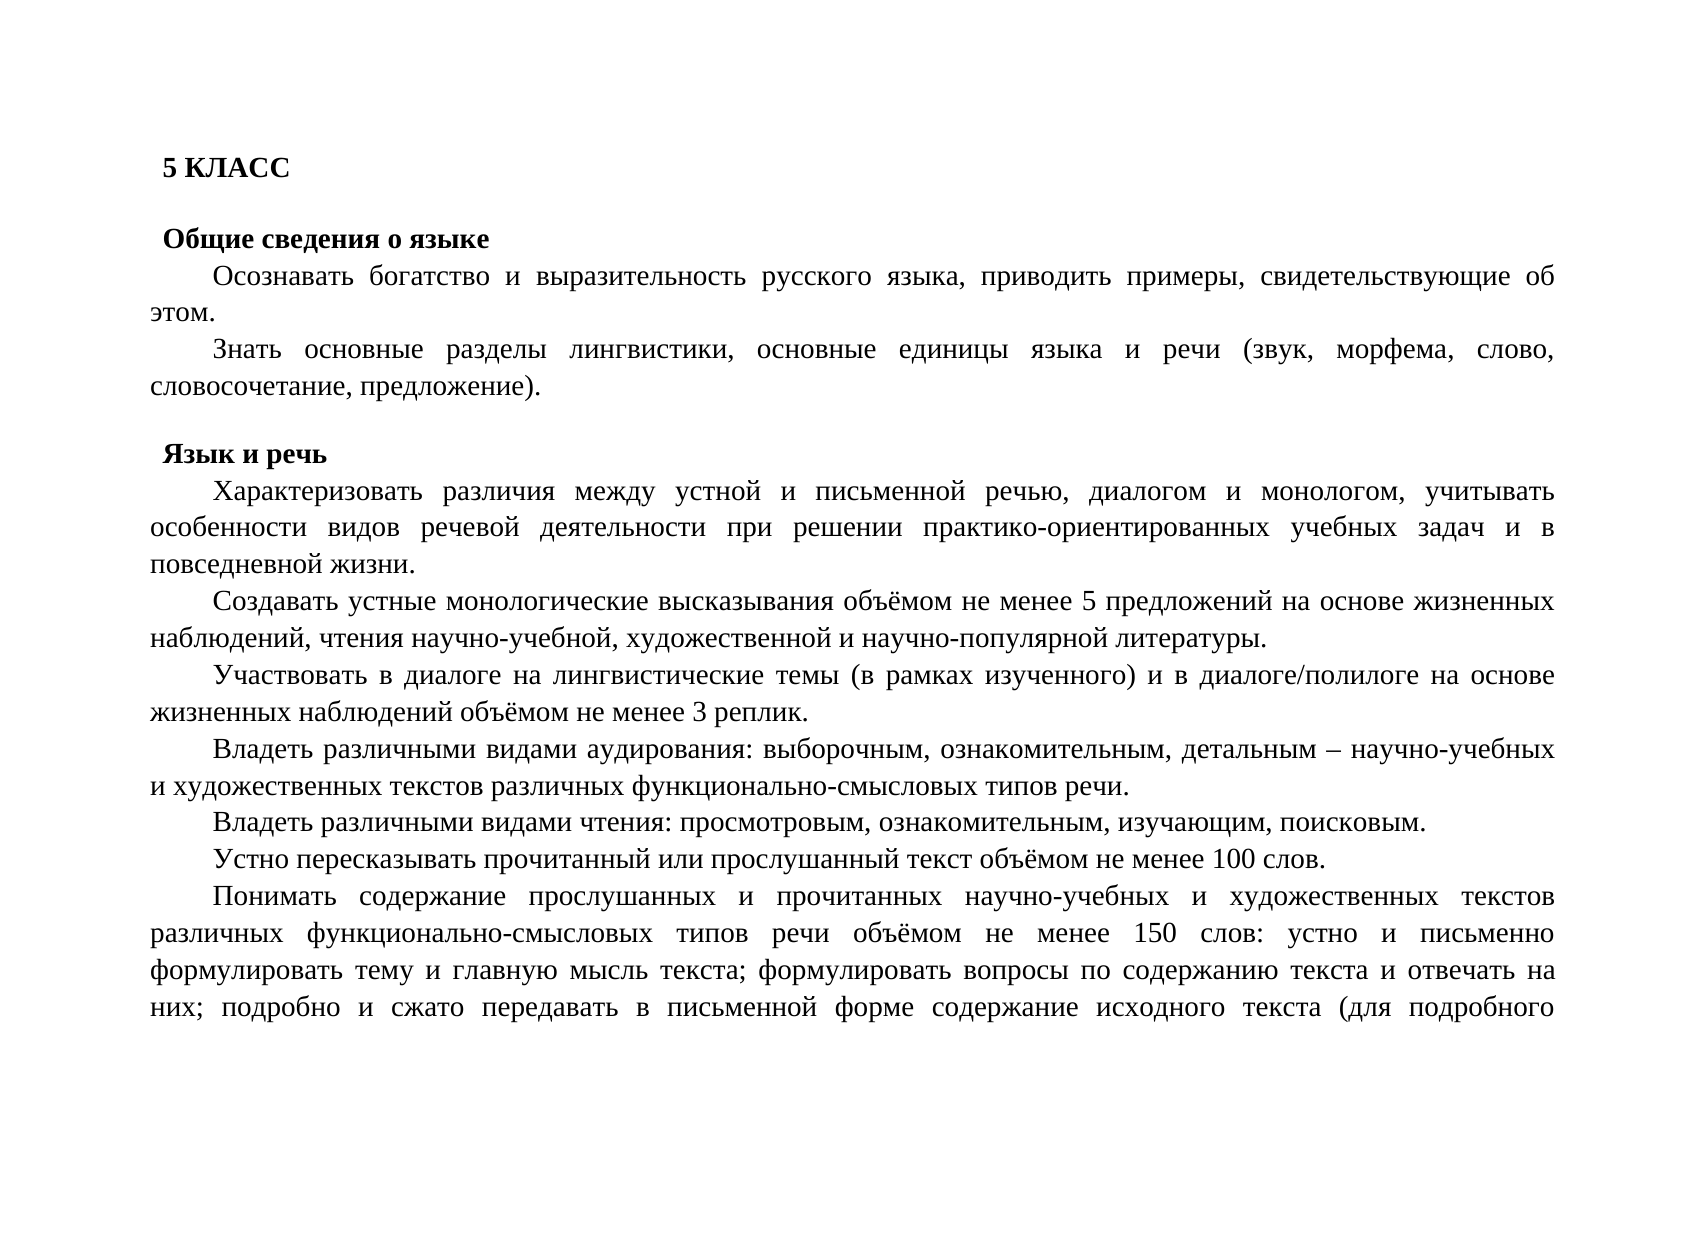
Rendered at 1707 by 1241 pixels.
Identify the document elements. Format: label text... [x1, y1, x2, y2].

text Участвовать в диалоге на лингвистические темы (в рамках изученного) и в диалоге/полилоге на основе жизненных наблюдений объёмом не менее 3 реплик. [150, 657, 1557, 727]
text Характеризовать различия между устной и письменной речью, диалогом и монологом, учитывать особенности видов речевой деятельности при решении практико-ориентированных учебных задач и в повседневной жизни. [150, 473, 1557, 580]
text Знать основные разделы лингвистики, основные единицы языка и речи (звук, морфема, слово, словосочетание, предложение). [150, 331, 1557, 402]
text Владеть различными видами аудирования: выборочным, ознакомительным, детальным – научно-учебных и художественных текстов различных функционально-смысловых типов речи. [150, 731, 1557, 801]
text Владеть различными видами чтения: просмотровым, ознакомительным, изучающим, поисковым. [150, 804, 1557, 838]
text Язык и речь [162, 436, 1557, 469]
text Устно пересказывать прочитанный или прослушанный текст объёмом не менее 100 слов. [150, 841, 1557, 875]
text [150, 878, 1557, 1022]
text Общие сведения о языке [162, 221, 1557, 254]
text Создавать устные монологические высказывания объёмом не менее 5 предложений на основе жизненных наблюдений, чтения научно-учебной, художественной и научно-популярной литературы. [150, 583, 1557, 654]
text 5 КЛАСС [162, 150, 1557, 183]
text Осознавать богатство и выразительность русского языка, приводить примеры, свидетельствующие об этом. [150, 258, 1557, 328]
